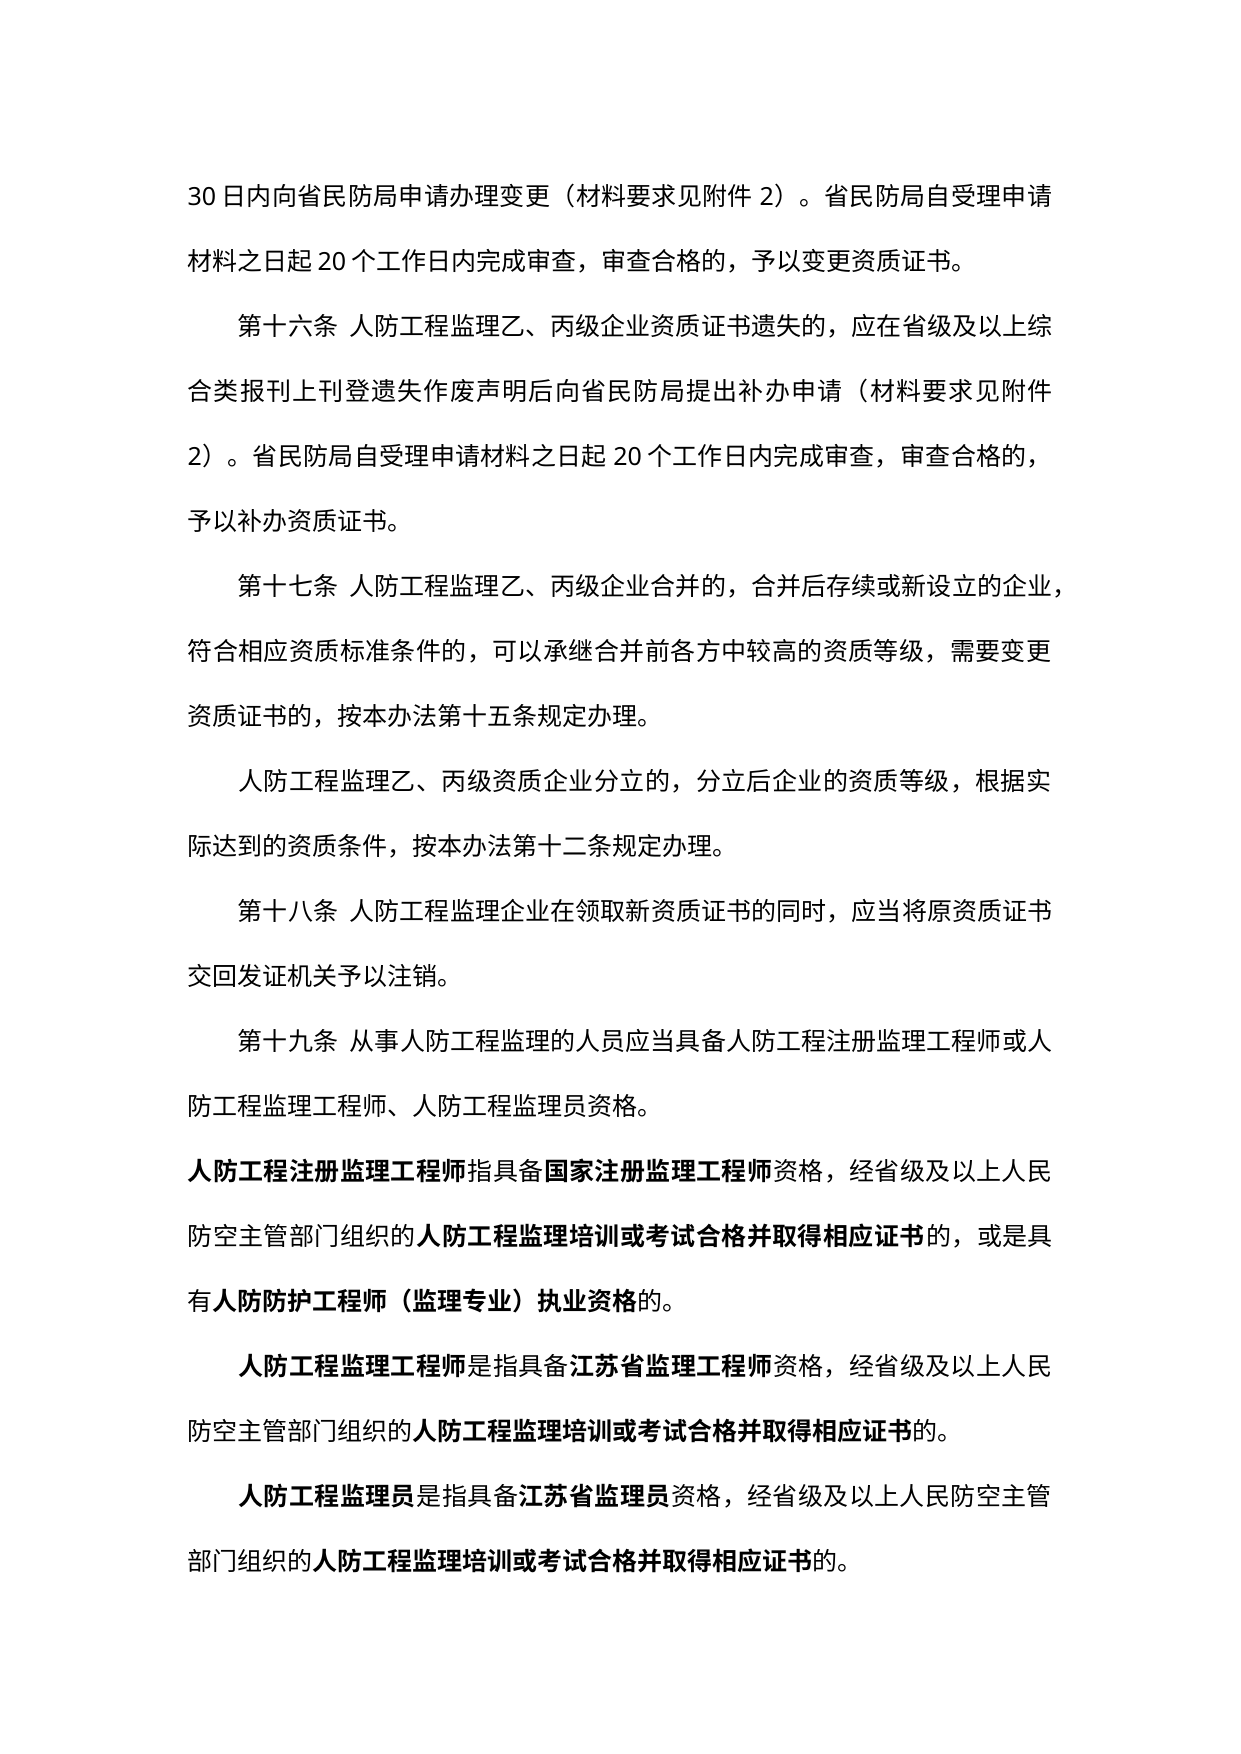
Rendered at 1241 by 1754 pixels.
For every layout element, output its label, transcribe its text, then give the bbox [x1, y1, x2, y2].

text 人防工程注册监理工程师指具备国家注册监理工程师资格，经省级及以上人民防空主管部门组织的人防工程监理培训或考试合格并取得相应证书的，或是具有人防防护工程师（监理专业）执业资格的。 [187, 1137, 1053, 1332]
text 人防工程监理工程师是指具备江苏省监理工程师资格，经省级及以上人民防空主管部门组织的人防工程监理培训或考试合格并取得相应证书的。 [187, 1332, 1053, 1462]
text 第十九条 从事人防工程监理的人员应当具备人防工程注册监理工程师或人防工程监理工程师、人防工程监理员资格。 [187, 1007, 1053, 1137]
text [187, 162, 1053, 292]
text 人防工程监理员是指具备江苏省监理员资格，经省级及以上人民防空主管部门组织的人防工程监理培训或考试合格并取得相应证书的。 [187, 1462, 1053, 1592]
text 第十六条 人防工程监理乙、丙级企业资质证书遗失的，应在省级及以上综合类报刊上刊登遗失作废声明后向省民防局提出补办申请（材料要求见附件2）。省民防局自受理申请材料之日起20个工作日内完成审查，审查合格的，予以补办资质证书。 [187, 292, 1053, 552]
text 人防工程监理乙、丙级资质企业分立的，分立后企业的资质等级，根据实际达到的资质条件，按本办法第十二条规定办理。 [187, 747, 1053, 877]
text 第十七条 人防工程监理乙、丙级企业合并的，合并后存续或新设立的企业，符合相应资质标准条件的，可以承继合并前各方中较高的资质等级，需要变更资质证书的，按本办法第十五条规定办理。 [187, 552, 1053, 747]
text 第十八条 人防工程监理企业在领取新资质证书的同时，应当将原资质证书交回发证机关予以注销。 [187, 877, 1053, 1007]
